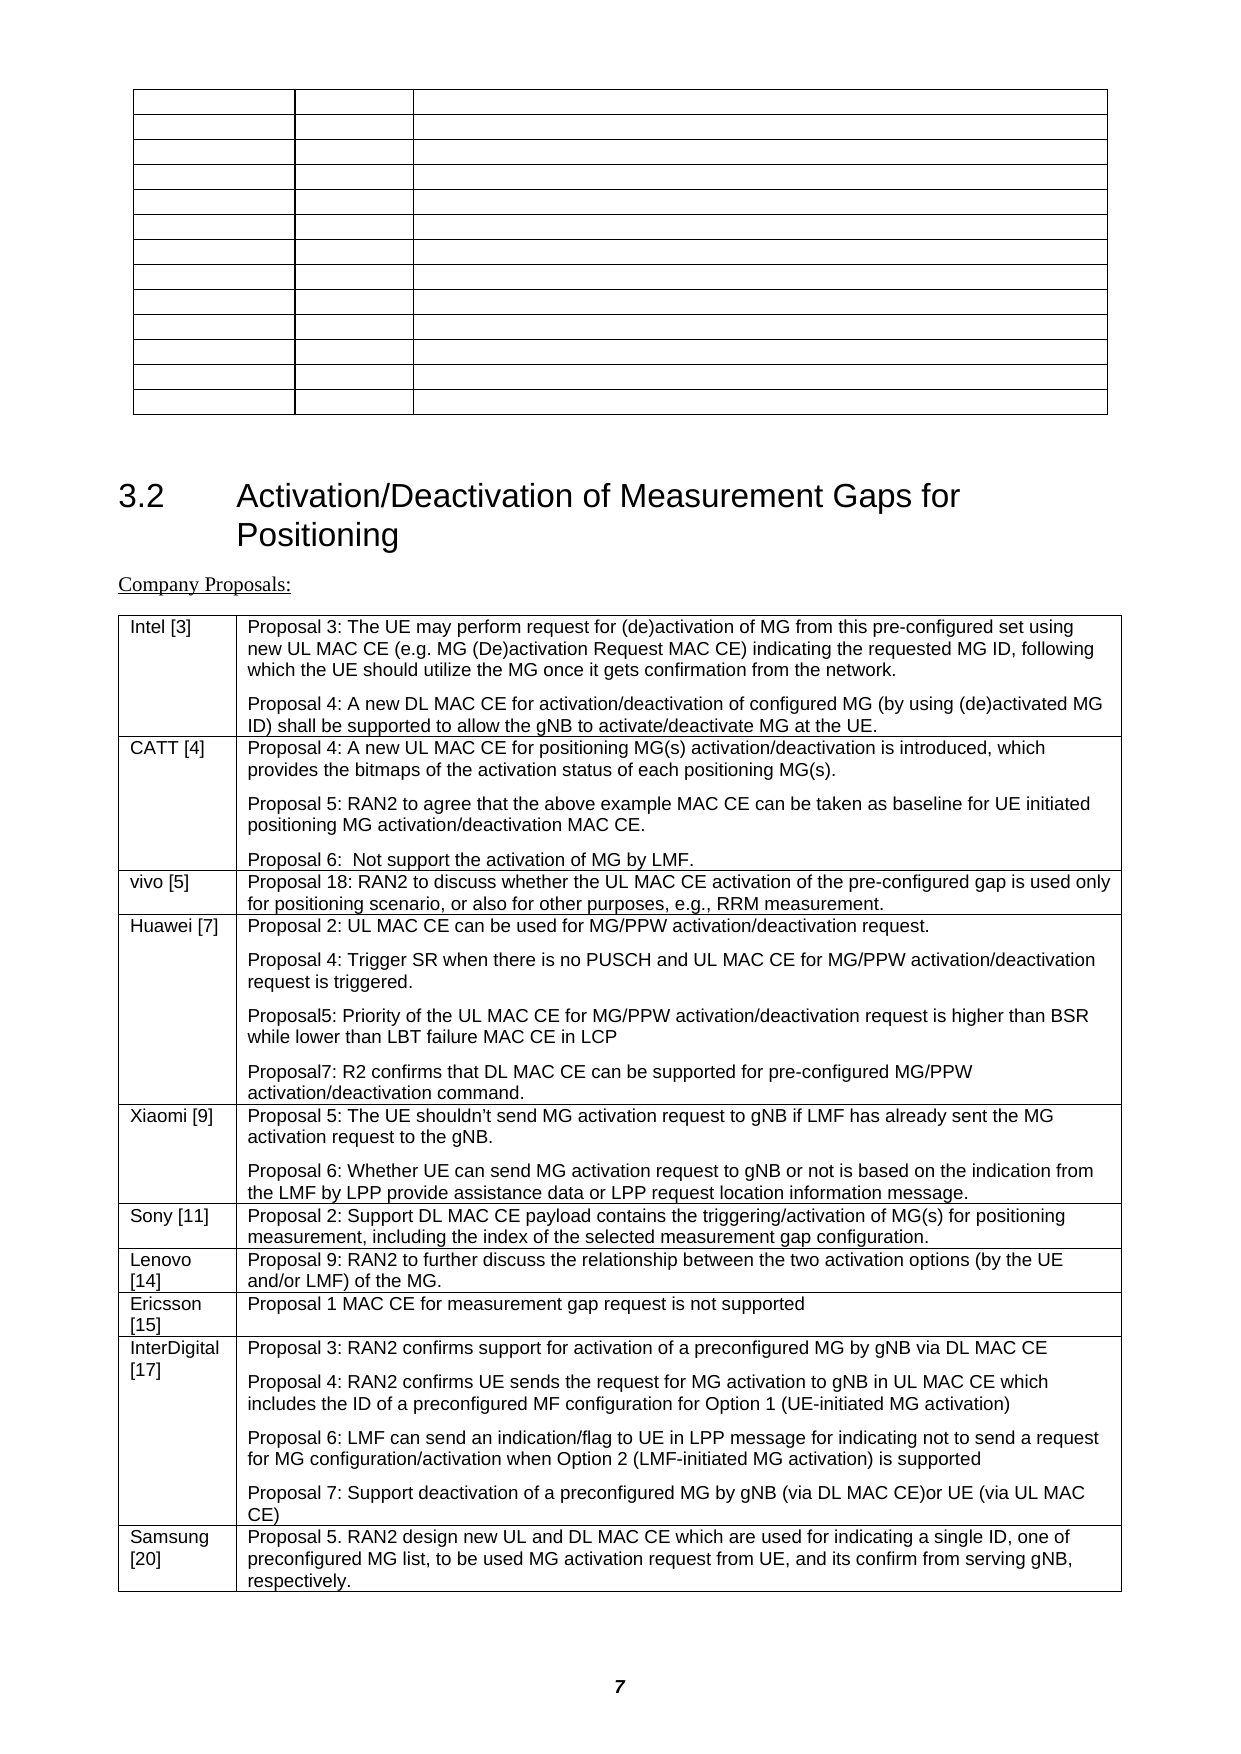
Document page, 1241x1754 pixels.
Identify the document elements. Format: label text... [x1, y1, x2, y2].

table_cell [414, 265, 1107, 289]
table_cell [134, 165, 294, 189]
table_cell [414, 115, 1107, 139]
table_cell Proposal 1 MAC CE for measurement gap request is not supported [237, 1293, 1121, 1336]
table_cell [296, 340, 413, 364]
table_cell Huawei [7] [119, 915, 236, 1103]
table_cell [134, 240, 294, 264]
table_cell [296, 115, 413, 139]
table_cell [414, 315, 1107, 339]
table_cell Proposal 18: RAN2 to discuss whether the UL MAC CE activation of the pre-configured gap is used only for positioning scenario, or also for other purposes, e.g., RRM measurement. [237, 871, 1121, 914]
table_cell [134, 90, 294, 114]
table_cell [134, 315, 294, 339]
table_cell [134, 140, 294, 164]
table_cell Proposal 4: A new UL MAC CE for positioning MG(s) activation/deactivation is introduced, which provides the bitmaps of the activation status of each positioning MG(s). Proposal 5: RAN2 to agree that the above example MAC CE can be taken as baseline for UE initiated positioning MG activation/deactivation MAC CE. Proposal 6: Not support the activation of MG by LMF. [237, 737, 1121, 870]
table_cell [296, 215, 413, 239]
table_cell [414, 365, 1107, 389]
table_cell [296, 240, 413, 264]
table_cell [296, 165, 413, 189]
table_cell Lenovo [14] [119, 1249, 236, 1292]
table_cell [134, 340, 294, 364]
table_cell [134, 215, 294, 239]
table_cell [414, 240, 1107, 264]
table_cell [414, 140, 1107, 164]
table_cell [296, 190, 413, 214]
table_cell Proposal 3: RAN2 confirms support for activation of a preconfigured MG by gNB via DL MAC CE Proposal 4: RAN2 confirms UE sends the request for MG activation to gNB in UL MAC CE which includes the ID of a preconfigured MF configuration for Option 1 (UE-initiated MG activation) Proposal 6: LMF can send an indication/flag to UE in LPP message for indicating not to send a request for MG configuration/activation when Option 2 (LMF-initiated MG activation) is supported Proposal 7: Support deactivation of a preconfigured MG by gNB (via DL MAC CE)or UE (via UL MAC CE) [237, 1337, 1121, 1525]
table_cell [414, 390, 1107, 414]
table_cell [134, 265, 294, 289]
table_cell [414, 290, 1107, 314]
table_cell [296, 365, 413, 389]
table_cell InterDigital [17] [119, 1337, 236, 1525]
table_header Proposal 3: The UE may perform request for (de)activation of MG from this pre-configured set using new UL MAC CE (e.g. MG (De)activation Request MAC CE) indicating the requested MG ID, following which the UE should utilize the MG once it gets confirmation from the network. Proposal 4: A new DL MAC CE for activation/deactivation of configured MG (by using (de)activated MG ID) shall be supported to allow the gNB to activate/deactivate MG at the UE. [237, 616, 1121, 736]
table_cell [134, 290, 294, 314]
table_cell [296, 390, 413, 414]
table_cell Xiaomi [9] [119, 1105, 236, 1203]
table_cell Proposal 2: UL MAC CE can be used for MG/PPW activation/deactivation request. Proposal 4: Trigger SR when there is no PUSCH and UL MAC CE for MG/PPW activation/deactivation request is triggered. Proposal5: Priority of the UL MAC CE for MG/PPW activation/deactivation request is higher than BSR while lower than LBT failure MAC CE in LCP Proposal7: R2 confirms that DL MAC CE can be supported for pre-configured MG/PPW activation/deactivation command. [237, 915, 1121, 1103]
table_cell [296, 140, 413, 164]
table_cell [134, 390, 294, 414]
table_cell [296, 265, 413, 289]
table_cell vivo [5] [119, 871, 236, 914]
table_cell CATT [4] [119, 737, 236, 870]
table_cell [414, 165, 1107, 189]
table_cell [414, 90, 1107, 114]
subtitle 3.2 Activation/Deactivation of Measurement Gaps for Positioning [118, 476, 1122, 553]
table_cell Proposal 9: RAN2 to further discuss the relationship between the two activation options (by the UE and/or LMF) of the MG. [237, 1249, 1121, 1292]
table_cell [134, 365, 294, 389]
table_cell Samsung [20] [119, 1526, 236, 1591]
table_cell Sony [11] [119, 1204, 236, 1247]
table_cell Proposal 5: The UE shouldn’t send MG activation request to gNB if LMF has already sent the MG activation request to the gNB. Proposal 6: Whether UE can send MG activation request to gNB or not is based on the indication from the LMF by LPP provide assistance data or LPP request location information message. [237, 1105, 1121, 1203]
table_cell [134, 190, 294, 214]
table_cell Ericsson [15] [119, 1293, 236, 1336]
table_cell [414, 190, 1107, 214]
table_cell [296, 90, 413, 114]
text Company Proposals: [118, 572, 1122, 596]
table_cell [134, 115, 294, 139]
table_cell [296, 290, 413, 314]
table_cell [414, 215, 1107, 239]
table_cell Proposal 5. RAN2 design new UL and DL MAC CE which are used for indicating a single ID, one of preconfigured MG list, to be used MG activation request from UE, and its confirm from serving gNB, respectively. [237, 1526, 1121, 1591]
table_header Intel [3] [119, 616, 236, 736]
table_cell Proposal 2: Support DL MAC CE payload contains the triggering/activation of MG(s) for positioning measurement, including the index of the selected measurement gap configuration. [237, 1204, 1121, 1247]
table_cell [414, 340, 1107, 364]
table_cell [296, 315, 413, 339]
